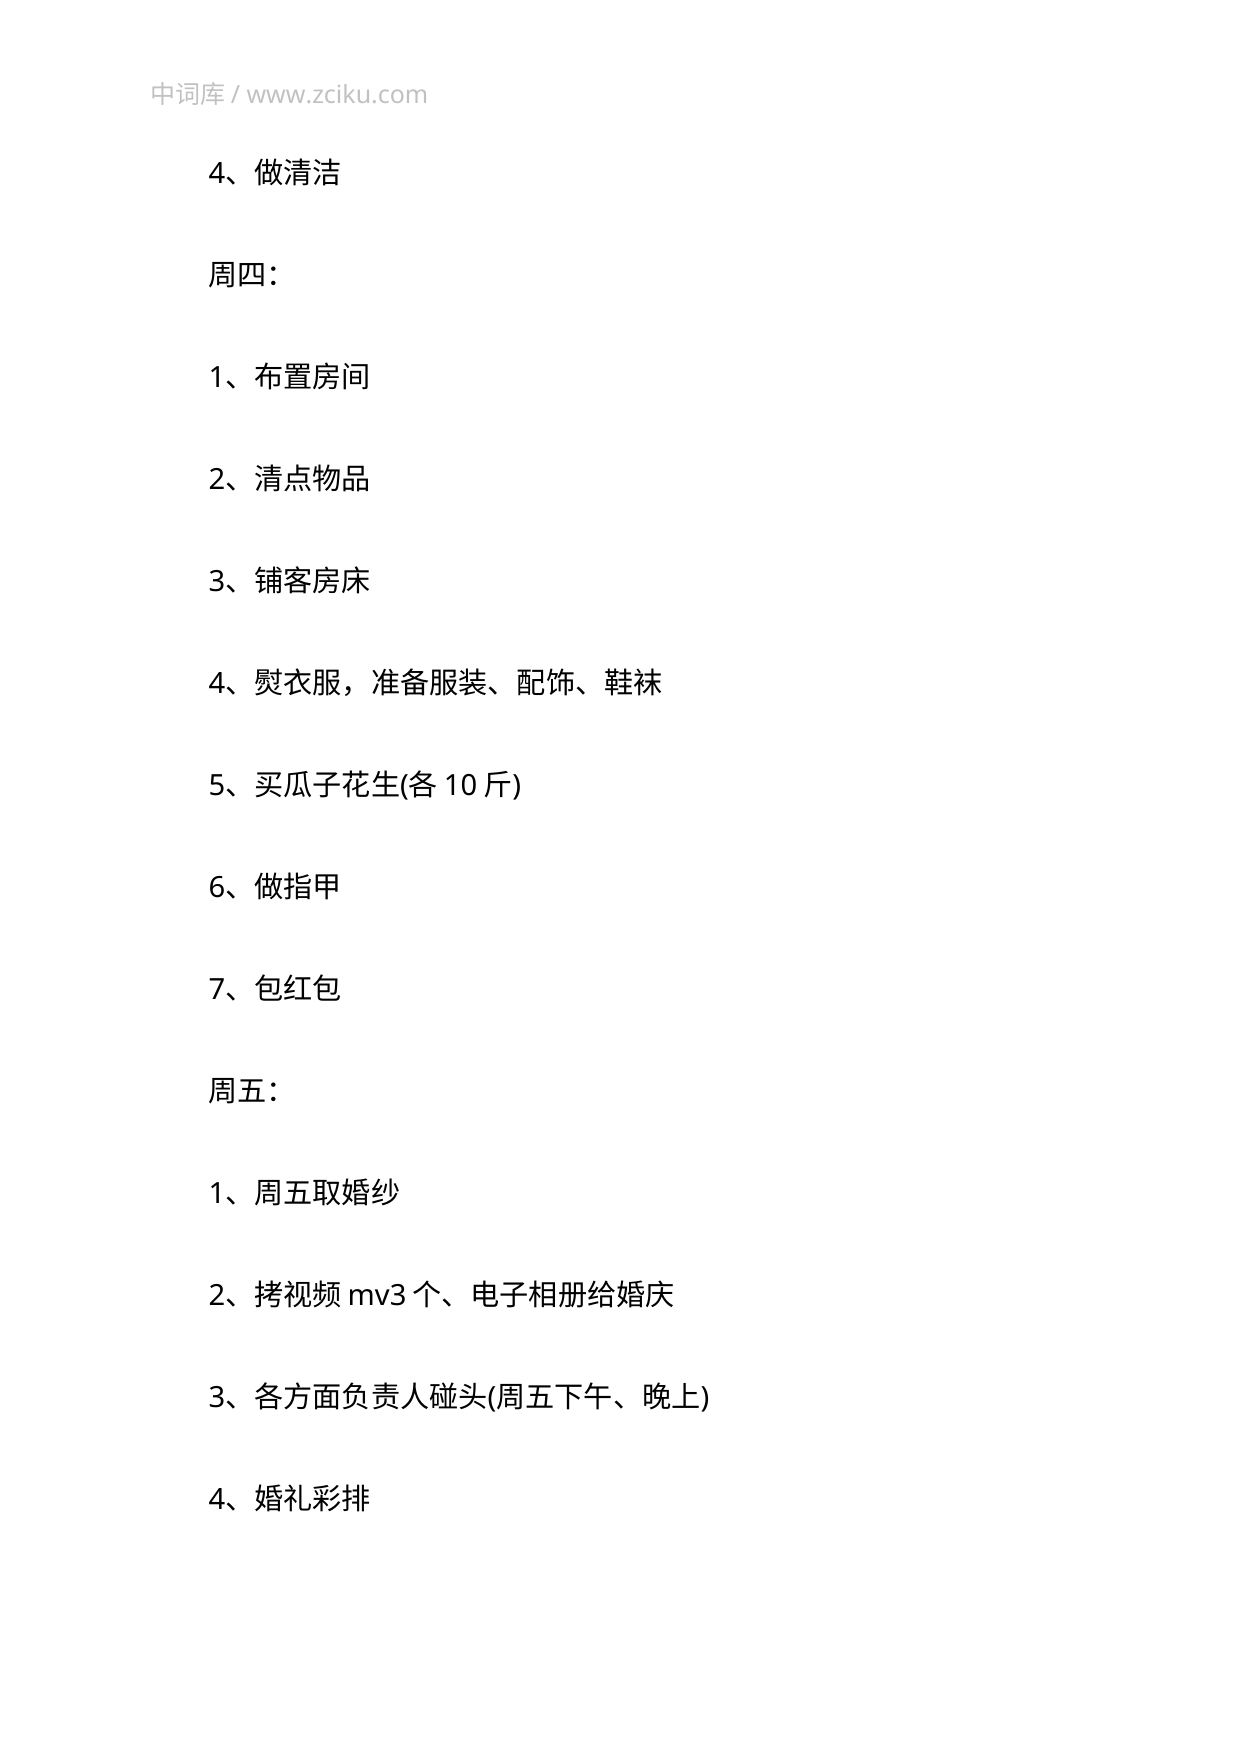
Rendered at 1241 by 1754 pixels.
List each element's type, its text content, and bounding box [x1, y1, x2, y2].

text 4、婚礼彩排 [150, 1475, 1090, 1518]
text 3、各方面负责人碰头(周五下午、晚上) [150, 1373, 1090, 1416]
text 1、周五取婚纱 [150, 1169, 1090, 1212]
text 周五： [150, 1068, 1090, 1110]
text 2、拷视频mv3个、电子相册给婚庆 [150, 1271, 1090, 1314]
text 周四： [150, 252, 1090, 294]
text 5、买瓜子花生(各10斤) [150, 762, 1090, 804]
text 2、清点物品 [150, 456, 1090, 498]
text 7、包红包 [150, 966, 1090, 1008]
text 4、做清洁 [150, 150, 1090, 192]
text 1、布置房间 [150, 354, 1090, 396]
text 3、铺客房床 [150, 558, 1090, 600]
text 6、做指甲 [150, 864, 1090, 906]
text 4、熨衣服，准备服装、配饰、鞋袜 [150, 660, 1090, 702]
